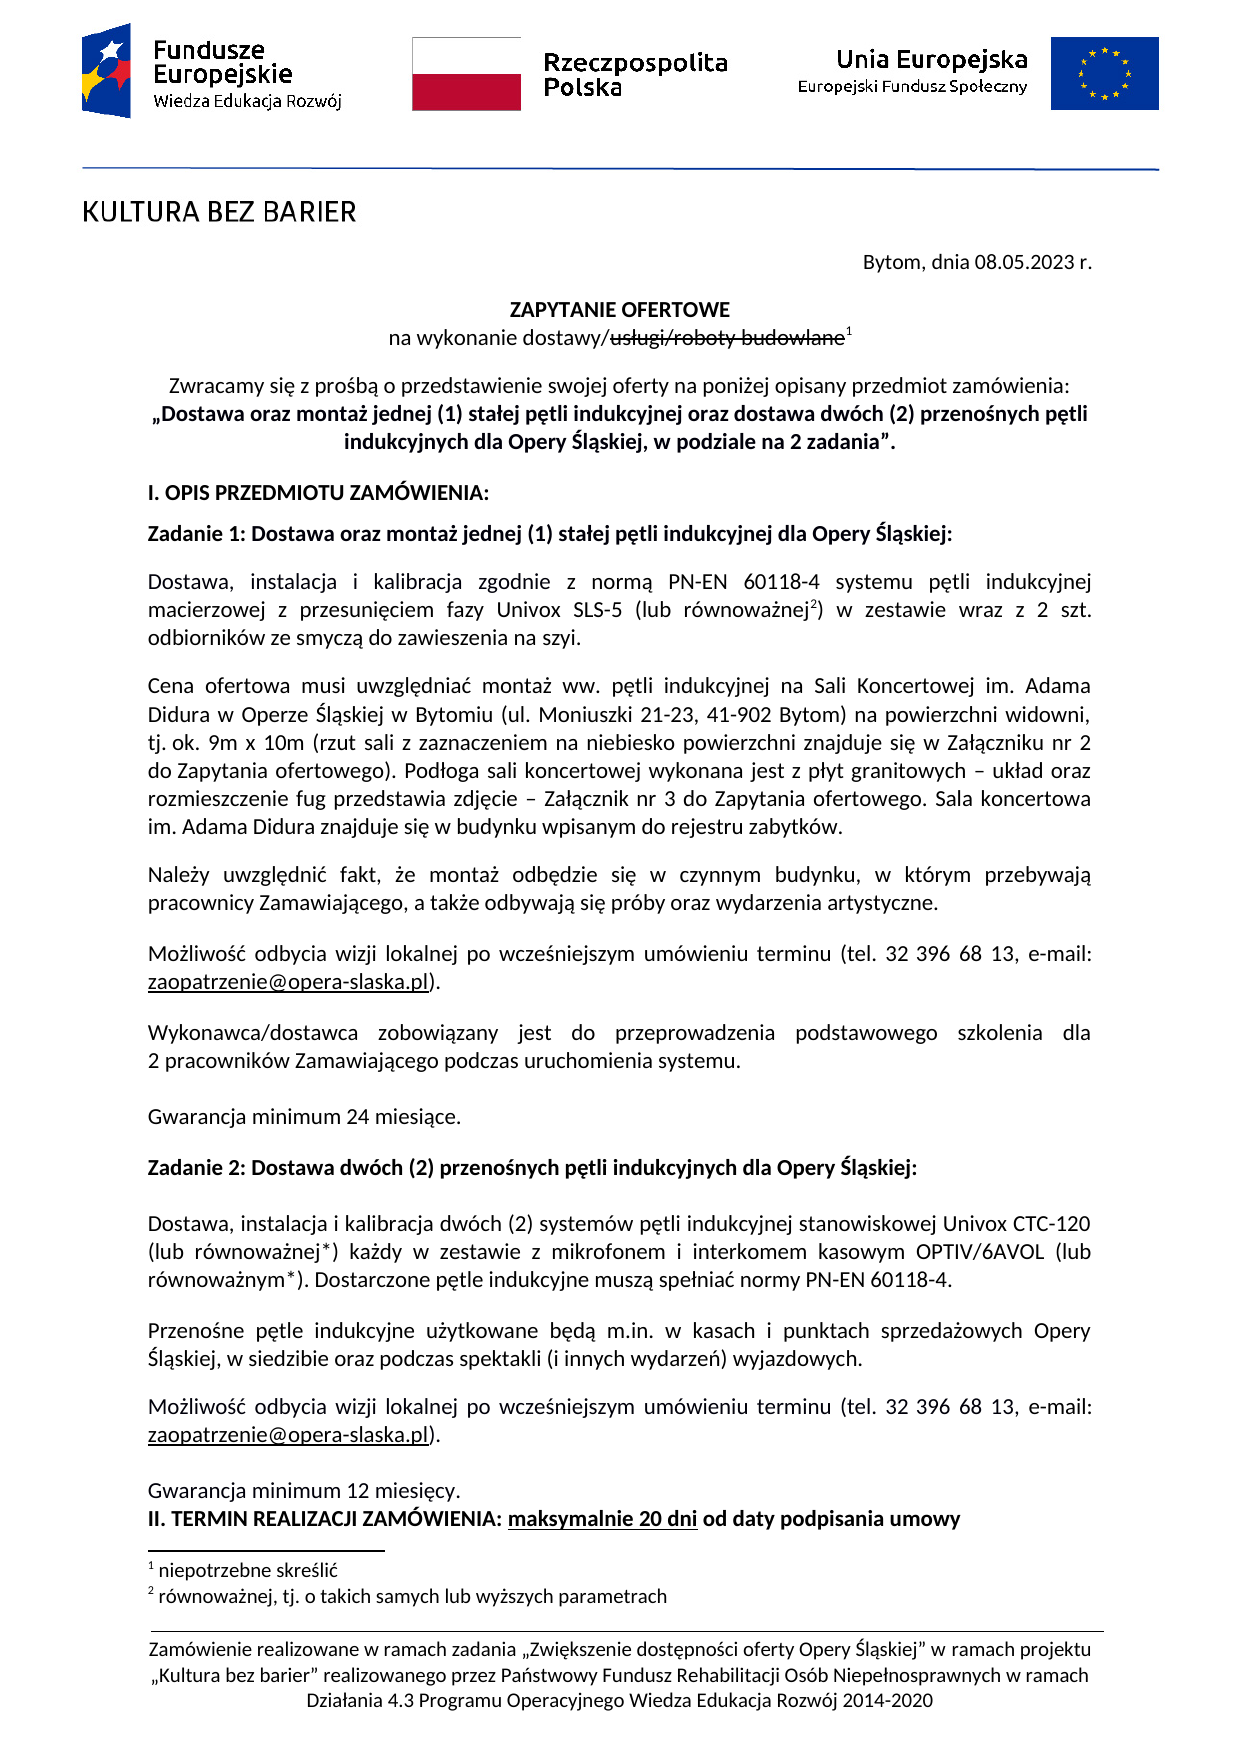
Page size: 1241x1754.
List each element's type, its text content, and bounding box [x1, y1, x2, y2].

text Zadanie 2: Dostawa dwóch (2) przenośnych pętli indukcyjnych dla Opery Śląskiej: [148, 1153, 1093, 1181]
text Zadanie 1: Dostawa oraz montaż jednej (1) stałej pętli indukcyjnej dla Opery Śląskiej: [148, 519, 1093, 547]
text Bytom, dnia 08.05.2023 r. [148, 248, 1093, 274]
text ZAPYTANIE OFERTOWE [148, 295, 1093, 323]
text na wykonanie dostawy/usługi/roboty budowlane [148, 323, 1093, 351]
text Zwracamy się z prośbą o przedstawienie swojej oferty na poniżej opisany przedmiot zamówienia: [148, 371, 1093, 399]
text Wykonawca/dostawca zobowiązany jest do przeprowadzenia podstawowego szkolenia dla 2 pracowników Zamawiającego podczas uruchomienia systemu. [148, 1018, 1093, 1074]
text „Dostawa oraz montaż jednej (1) stałej pętli indukcyjnej oraz dostawa dwóch (2) przenośnych pętli indukcyjnych dla Opery Śląskiej, w podziale na 2 zadania”. [148, 399, 1093, 455]
picture [22, 0, 1219, 1671]
text Możliwość odbycia wizji lokalnej po wcześniejszym umówieniu terminu (tel. 32 396 68 13, e-mail: zaopatrzenie@opera-slaska.pl). [148, 1392, 1093, 1448]
text Dostawa, instalacja i kalibracja dwóch (2) systemów pętli indukcyjnej stanowiskowej Univox CTC-120 (lub równoważnej*) każdy w zestawie z mikrofonem i interkomem kasowym OPTIV/6AVOL (lub równoważnym*). Dostarczone pętle indukcyjne muszą spełniać normy PN-EN 60118-4. [148, 1209, 1093, 1293]
text Gwarancja minimum 12 miesięcy. [148, 1476, 1093, 1504]
text Możliwość odbycia wizji lokalnej po wcześniejszym umówieniu terminu (tel. 32 396 68 13, e-mail: zaopatrzenie@opera-slaska.pl). [148, 939, 1093, 995]
text Cena ofertowa musi uwzględniać montaż ww. pętli indukcyjnej na Sali Koncertowej im. Adama Didura w Operze Śląskiej w Bytomiu (ul. Moniuszki 21-23, 41-902 Bytom) na powierzchni widowni, tj. ok. 9m x 10m (rzut sali z zaznaczeniem na niebiesko powierzchni znajduje się w Załączniku nr 2 do Zapytania ofertowego). Podłoga sali koncertowej wykonana jest z płyt granitowych – układ oraz rozmieszczenie fug przedstawia zdjęcie – Załącznik nr 3 do Zapytania ofertowego. Sala koncertowa im. Adama Didura znajduje się w budynku wpisanym do rejestru zabytków. [148, 672, 1093, 840]
text I. OPIS PRZEDMIOTU ZAMÓWIENIA: [148, 478, 1093, 506]
text Gwarancja minimum 24 miesiące. [148, 1102, 1093, 1130]
text II. TERMIN REALIZACJI ZAMÓWIENIA: maksymalnie 20 dni od daty podpisania umowy [148, 1504, 1093, 1532]
text Przenośne pętle indukcyjne użytkowane będą m.in. w kasach i punktach sprzedażowych Opery Śląskiej, w siedzibie oraz podczas spektakli (i innych wydarzeń) wyjazdowych. [148, 1316, 1093, 1372]
text Dostawa, instalacja i kalibracja zgodnie z normą PN-EN 60118-4 systemu pętli indukcyjnej macierzowej z przesunięciem fazy Univox SLS-5 (lub równoważnej) w zestawie wraz z 2 szt. odbiorników ze smyczą do zawieszenia na szyi. [148, 567, 1093, 651]
text Należy uwzględnić fakt, że montaż odbędzie się w czynnym budynku, w którym przebywają pracownicy Zamawiającego, a także odbywają się próby oraz wydarzenia artystyczne. [148, 860, 1093, 916]
